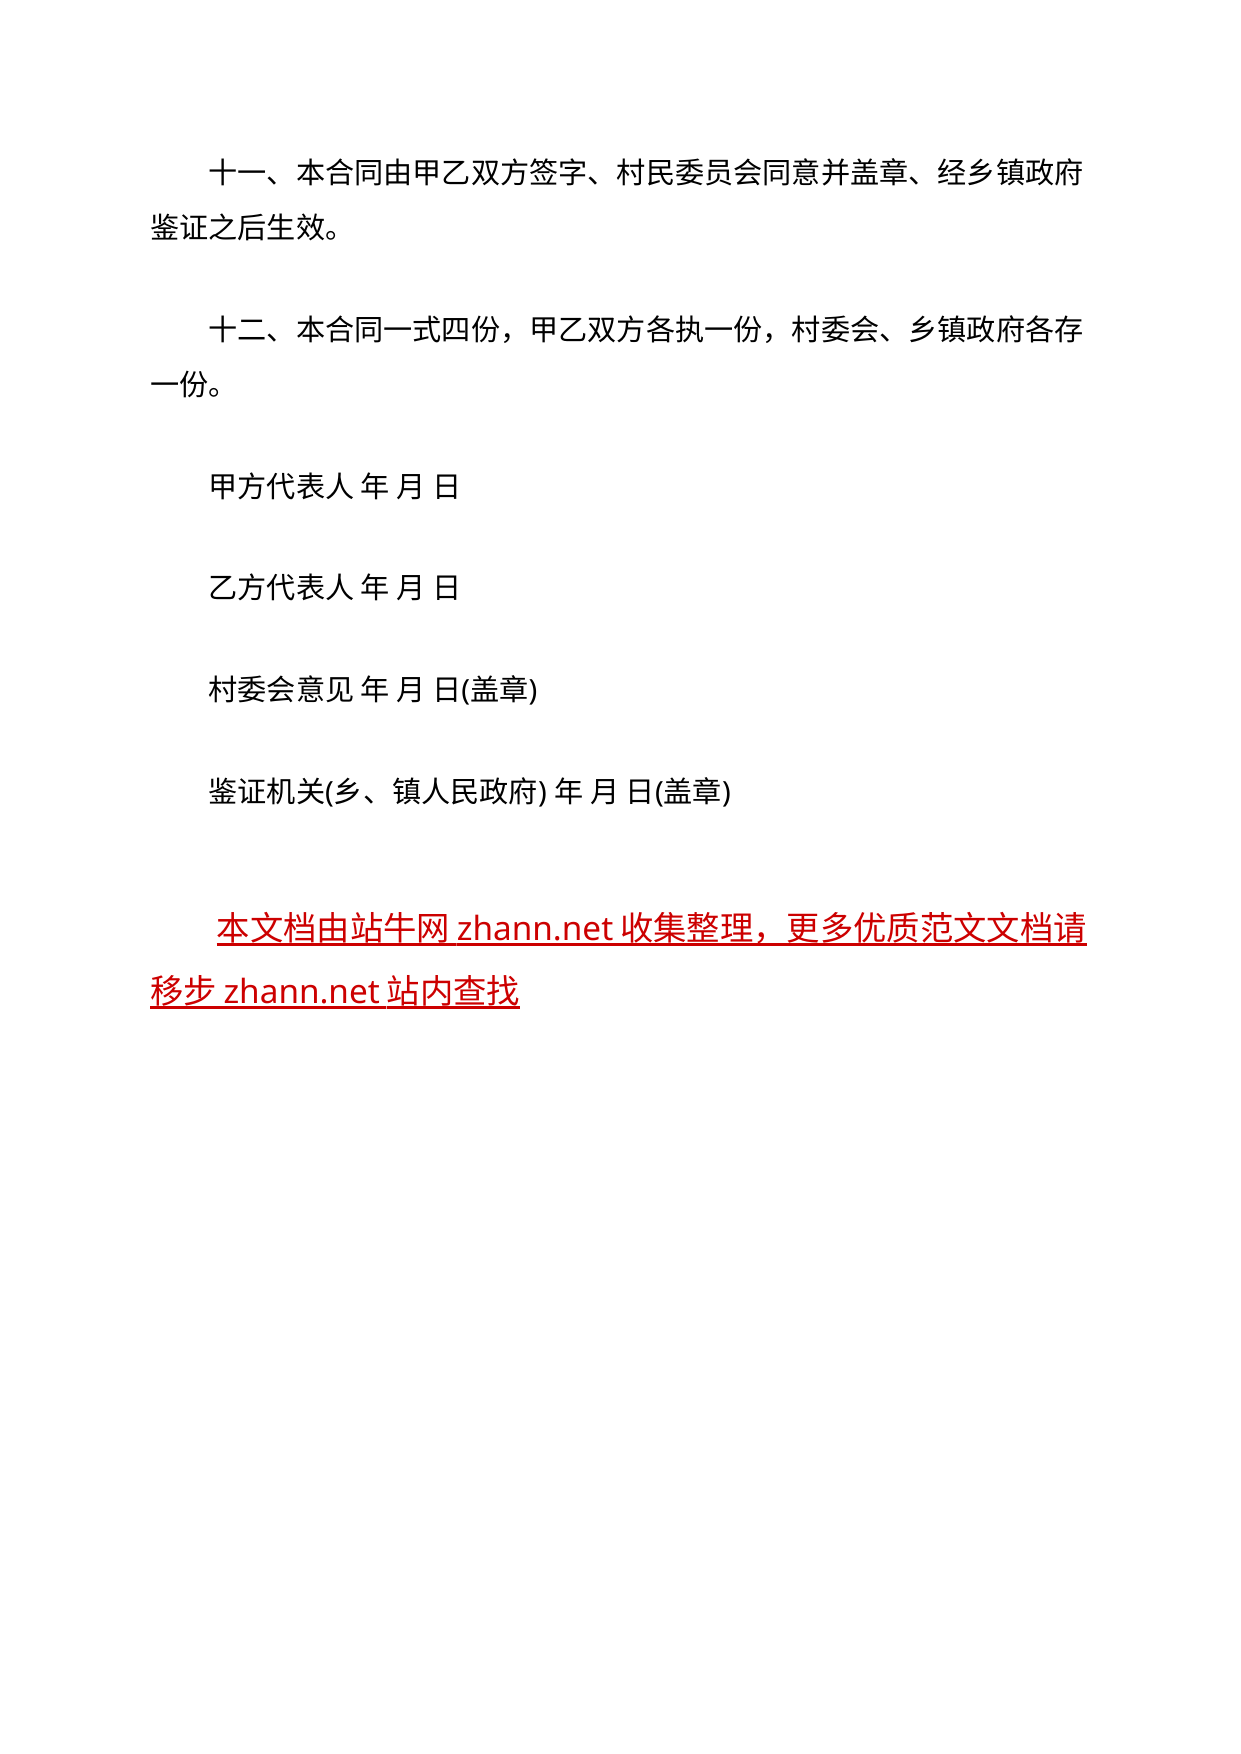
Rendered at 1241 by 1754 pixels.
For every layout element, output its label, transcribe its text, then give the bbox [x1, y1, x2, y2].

text 十一、本合同由甲乙双方签字、村民委员会同意并盖章、经乡镇政府鉴证之后生效。 [150, 150, 1090, 247]
text 十二、本合同一式四份，甲乙双方各执一份，村委会、乡镇政府各存一份。 [150, 307, 1090, 404]
text 鉴证机关(乡、镇人民政府) 年 月 日(盖章) [150, 769, 1090, 811]
text 村委会意见 年 月 日(盖章) [150, 667, 1090, 709]
text 本文档由站牛网zhann.net收集整理，更多优质范文文档请移步zhann.net站内查找 [150, 902, 1090, 1013]
text 乙方代表人 年 月 日 [150, 565, 1090, 607]
text 甲方代表人 年 月 日 [150, 463, 1090, 506]
